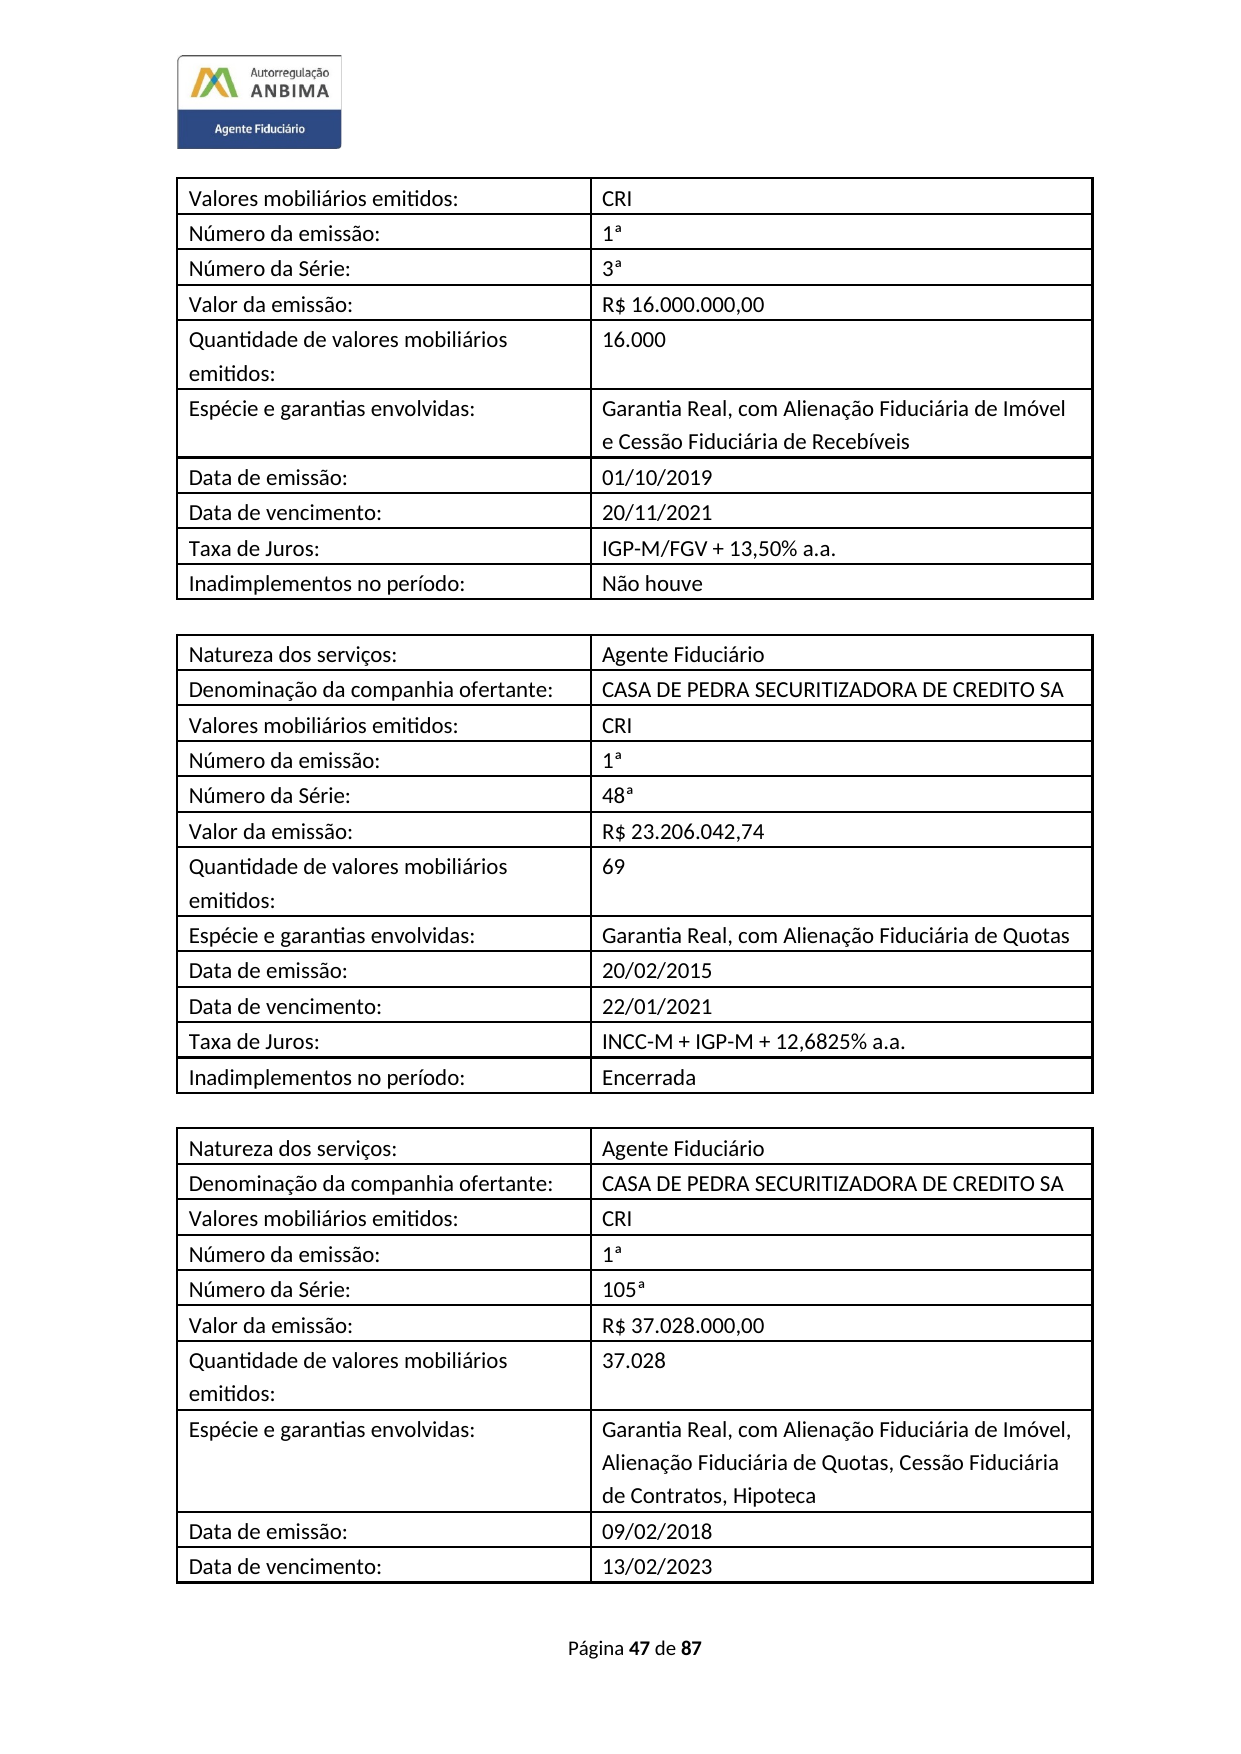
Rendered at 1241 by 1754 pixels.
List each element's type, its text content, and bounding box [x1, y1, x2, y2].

table_cell Número da Série: [178, 1271, 590, 1304]
table_cell Taxa de Juros: [178, 529, 590, 563]
table_cell Espécie e garantias envolvidas: [178, 390, 590, 456]
table_cell Data de vencimento: [178, 494, 590, 527]
table_cell Quantidade de valores mobiliários emitidos: [178, 848, 590, 915]
table_header Natureza dos serviços: [178, 1129, 590, 1163]
table_cell 1ª [592, 742, 1091, 775]
table_cell INCC-M + IGP-M + 12,6825% a.a. [592, 1023, 1091, 1056]
table_cell Data de emissão: [178, 1513, 590, 1546]
table_cell Quantidade de valores mobiliários emitidos: [178, 321, 590, 388]
table_cell Valor da emissão: [178, 1306, 590, 1340]
table_cell Número da Série: [178, 250, 590, 283]
table_cell 20/02/2015 [592, 952, 1091, 986]
table_cell Denominação da companhia ofertante: [178, 671, 590, 704]
table_cell 69 [592, 848, 1091, 915]
table_cell 105ª [592, 1271, 1091, 1304]
table_cell 01/10/2019 [592, 459, 1091, 492]
table_cell 3ª [592, 250, 1091, 283]
table_cell Data de vencimento: [178, 1548, 590, 1581]
table_cell R$ 37.028.000,00 [592, 1306, 1091, 1340]
table_cell 1ª [592, 1236, 1091, 1269]
table_cell Garantia Real, com Alienação Fiduciária de Imóvel e Cessão Fiduciária de Recebíveis [592, 390, 1091, 456]
table_cell Valores mobiliários emitidos: [178, 706, 590, 740]
picture [177, 55, 342, 149]
table_cell Espécie e garantias envolvidas: [178, 917, 590, 950]
table_cell 16.000 [592, 321, 1091, 388]
table_cell Número da emissão: [178, 1236, 590, 1269]
table_cell CRI [592, 706, 1091, 740]
table_cell Não houve [592, 565, 1091, 598]
table_cell 37.028 [592, 1342, 1091, 1408]
table_cell Número da emissão: [178, 215, 590, 248]
table_header Agente Fiduciário [592, 1129, 1091, 1163]
table_cell Número da emissão: [178, 742, 590, 775]
table_cell Número da Série: [178, 777, 590, 811]
table_cell Inadimplementos no período: [178, 1059, 590, 1092]
table_cell 13/02/2023 [592, 1548, 1091, 1581]
table_cell Valor da emissão: [178, 813, 590, 846]
table_cell 09/02/2018 [592, 1513, 1091, 1546]
table_cell 48ª [592, 777, 1091, 811]
table_cell Inadimplementos no período: [178, 565, 590, 598]
table_cell CASA DE PEDRA SECURITIZADORA DE CREDITO SA [592, 671, 1091, 704]
table_cell Quantidade de valores mobiliários emitidos: [178, 1342, 590, 1408]
table_cell Valores mobiliários emitidos: [178, 1200, 590, 1233]
table_cell R$ 23.206.042,74 [592, 813, 1091, 846]
table_cell Data de vencimento: [178, 988, 590, 1021]
table_cell CRI [592, 1200, 1091, 1233]
table_cell CRI [592, 179, 1091, 213]
table_cell 20/11/2021 [592, 494, 1091, 527]
table_cell Espécie e garantias envolvidas: [178, 1411, 590, 1511]
table_cell Denominação da companhia ofertante: [178, 1165, 590, 1198]
table_header Natureza dos serviços: [178, 636, 590, 669]
table_cell CASA DE PEDRA SECURITIZADORA DE CREDITO SA [592, 1165, 1091, 1198]
table_cell 22/01/2021 [592, 988, 1091, 1021]
table_cell Taxa de Juros: [178, 1023, 590, 1056]
table_cell IGP-M/FGV + 13,50% a.a. [592, 529, 1091, 563]
table_cell Data de emissão: [178, 952, 590, 986]
table_cell 1ª [592, 215, 1091, 248]
table_cell Valor da emissão: [178, 286, 590, 319]
table_cell Garantia Real, com Alienação Fiduciária de Imóvel, Alienação Fiduciária de Quotas, Cessão Fiduciária de Contratos, Hipoteca [592, 1411, 1091, 1511]
table_cell R$ 16.000.000,00 [592, 286, 1091, 319]
table_cell Data de emissão: [178, 459, 590, 492]
table_header Agente Fiduciário [592, 636, 1091, 669]
table_cell Valores mobiliários emitidos: [178, 179, 590, 213]
table_cell Encerrada [592, 1059, 1091, 1092]
table_cell Garantia Real, com Alienação Fiduciária de Quotas [592, 917, 1091, 950]
